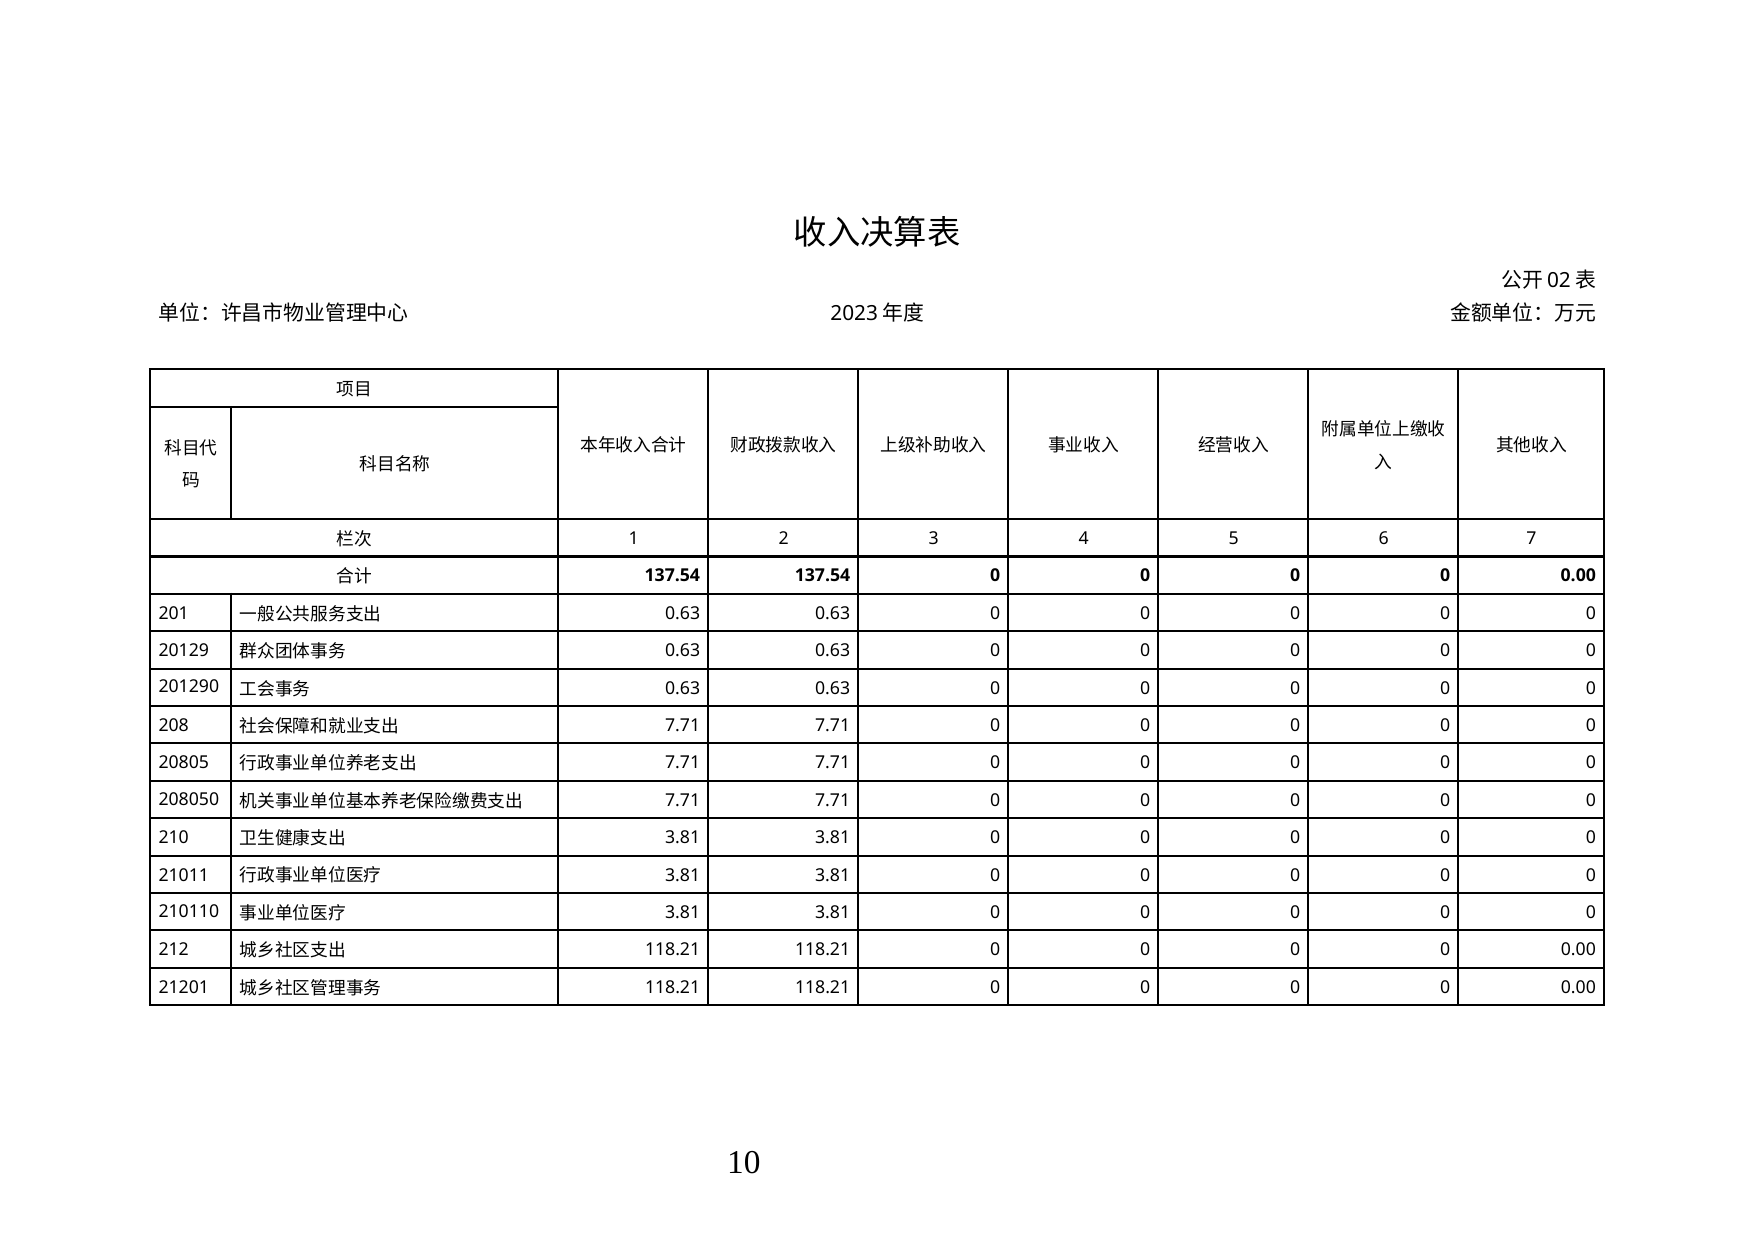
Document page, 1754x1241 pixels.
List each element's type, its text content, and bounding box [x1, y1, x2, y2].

table_cell 0 [859, 558, 1007, 593]
table_cell 0 [1159, 595, 1307, 630]
table_cell 0.63 [709, 632, 857, 667]
table_cell 0 [1309, 707, 1457, 742]
table_cell 0 [1159, 969, 1307, 1004]
table_cell 2012906 [151, 670, 230, 705]
text 收入决算表 [150, 198, 1604, 263]
table_cell 21011 [151, 857, 230, 892]
table_cell 一般公共服务支出 [232, 595, 557, 630]
table_cell 0 [1009, 782, 1157, 817]
table_cell 137.54 [709, 558, 857, 593]
table_cell 群众团体事务 [232, 632, 557, 667]
table_cell 0 [1009, 744, 1157, 780]
table_cell 0 [1159, 894, 1307, 929]
table_cell 栏次 [151, 520, 557, 555]
table_cell 0.63 [709, 670, 857, 705]
table_header 经营收入 [1159, 370, 1307, 518]
table_cell 卫生健康支出 [232, 819, 557, 854]
table_cell 0 [1309, 819, 1457, 854]
table_cell 0 [859, 632, 1007, 667]
table_cell 0 [1459, 819, 1603, 854]
table_header 其他收入 [1459, 370, 1603, 518]
table_cell 2 [709, 520, 857, 555]
table_cell 0 [1159, 558, 1307, 593]
table_cell 0 [1309, 782, 1457, 817]
table_cell 科目名称 [232, 408, 557, 518]
table_cell 3.81 [709, 857, 857, 892]
table_cell 0 [1009, 558, 1157, 593]
table_cell 0 [859, 894, 1007, 929]
table_cell 20805 [151, 744, 230, 780]
table_cell 5 [1159, 520, 1307, 555]
table_cell 20129 [151, 632, 230, 667]
table_cell 0 [1309, 931, 1457, 967]
table_cell 212 [151, 931, 230, 967]
table_cell 0 [1009, 707, 1157, 742]
table_cell 3.81 [709, 894, 857, 929]
table_cell 0 [1309, 632, 1457, 667]
table_cell 3.81 [709, 819, 857, 854]
table_cell 7 [1459, 520, 1603, 555]
table_cell 行政事业单位医疗 [232, 857, 557, 892]
table_cell 工会事务 [232, 670, 557, 705]
table_cell 118.21 [709, 931, 857, 967]
table_cell 0.63 [559, 595, 707, 630]
table_cell 0 [859, 969, 1007, 1004]
table_header 本年收入合计 [559, 370, 707, 518]
table_cell 0 [1459, 632, 1603, 667]
table_header 公开02表 [150, 263, 1604, 295]
table_cell 7.71 [709, 744, 857, 780]
table_cell 6 [1309, 520, 1457, 555]
table_cell 4 [1009, 520, 1157, 555]
table_cell 0 [859, 707, 1007, 742]
table_cell 0 [1159, 707, 1307, 742]
table_cell 0 [859, 595, 1007, 630]
table_cell 事业单位医疗 [232, 894, 557, 929]
table_cell 3.81 [559, 857, 707, 892]
table_cell 0 [1009, 632, 1157, 667]
table_cell 0 [1009, 857, 1157, 892]
table_cell 118.21 [559, 931, 707, 967]
table_cell 0 [859, 931, 1007, 967]
table_cell 城乡社区管理事务 [232, 969, 557, 1004]
table_cell 0 [1009, 894, 1157, 929]
table_header 附属单位上缴收入 [1309, 370, 1457, 518]
table_cell 0 [1309, 595, 1457, 630]
table_cell 0 [1459, 894, 1603, 929]
table_header 事业收入 [1009, 370, 1157, 518]
table_cell 0 [1309, 558, 1457, 593]
table_header 财政拨款收入 [709, 370, 857, 518]
table_cell 0 [1159, 857, 1307, 892]
table_cell 1 [559, 520, 707, 555]
table_cell 0 [1309, 969, 1457, 1004]
table_cell 0 [1459, 782, 1603, 817]
table_cell 0 [1009, 819, 1157, 854]
table_cell 0.63 [559, 670, 707, 705]
table_cell 0 [1459, 595, 1603, 630]
table_cell 7.71 [559, 707, 707, 742]
table_cell 2080505 [151, 782, 230, 817]
table_cell 0 [859, 744, 1007, 780]
table_cell 0 [1159, 744, 1307, 780]
table_cell 0 [859, 782, 1007, 817]
table_cell 0 [1309, 744, 1457, 780]
table_cell 0 [1459, 744, 1603, 780]
table_cell 7.71 [559, 782, 707, 817]
table_cell 3 [859, 520, 1007, 555]
table_cell 137.54 [559, 558, 707, 593]
table_cell 7.71 [709, 782, 857, 817]
table_cell 0.63 [559, 632, 707, 667]
table_cell 城乡社区支出 [232, 931, 557, 967]
table_cell 7.71 [709, 707, 857, 742]
table_cell 0 [1159, 782, 1307, 817]
table_cell 金额单位：万元 [981, 295, 1604, 328]
table_cell 合计 [151, 558, 557, 593]
table_cell 0 [1459, 707, 1603, 742]
table_cell 0 [1009, 969, 1157, 1004]
table_cell 社会保障和就业支出 [232, 707, 557, 742]
table_cell 0 [1459, 857, 1603, 892]
table_cell 0.00 [1459, 931, 1603, 967]
table_cell 0 [1459, 670, 1603, 705]
table_cell 210 [151, 819, 230, 854]
table_cell 118.21 [559, 969, 707, 1004]
table_cell 0 [859, 857, 1007, 892]
table_cell 行政事业单位养老支出 [232, 744, 557, 780]
table_cell 0 [1009, 670, 1157, 705]
table_cell 7.71 [559, 744, 707, 780]
table_cell 科目代码 [151, 408, 230, 518]
table_cell 21201 [151, 969, 230, 1004]
table_cell 机关事业单位基本养老保险缴费支出 [232, 782, 557, 817]
table_cell 3.81 [559, 819, 707, 854]
table_cell 0 [1159, 670, 1307, 705]
table_cell 201 [151, 595, 230, 630]
table_cell 单位：许昌市物业管理中心 [150, 295, 773, 328]
table_header 项目 [151, 370, 557, 406]
table_cell 0 [859, 819, 1007, 854]
table_cell 0 [1309, 670, 1457, 705]
table_cell 0 [1309, 857, 1457, 892]
table_cell 0.00 [1459, 969, 1603, 1004]
table_cell 0.63 [709, 595, 857, 630]
table_cell 208 [151, 707, 230, 742]
table_cell 0 [1159, 819, 1307, 854]
table_cell 0 [1159, 632, 1307, 667]
table_cell 0 [1159, 931, 1307, 967]
table_cell 3.81 [559, 894, 707, 929]
table_cell 0 [1009, 595, 1157, 630]
table_cell 0 [859, 670, 1007, 705]
table_cell 2023年度 [773, 295, 981, 328]
table_cell 0.00 [1459, 558, 1603, 593]
table_cell 0 [1009, 931, 1157, 967]
table_cell 2101102 [151, 894, 230, 929]
table_cell 0 [1309, 894, 1457, 929]
table_header 上级补助收入 [859, 370, 1007, 518]
table_cell 118.21 [709, 969, 857, 1004]
